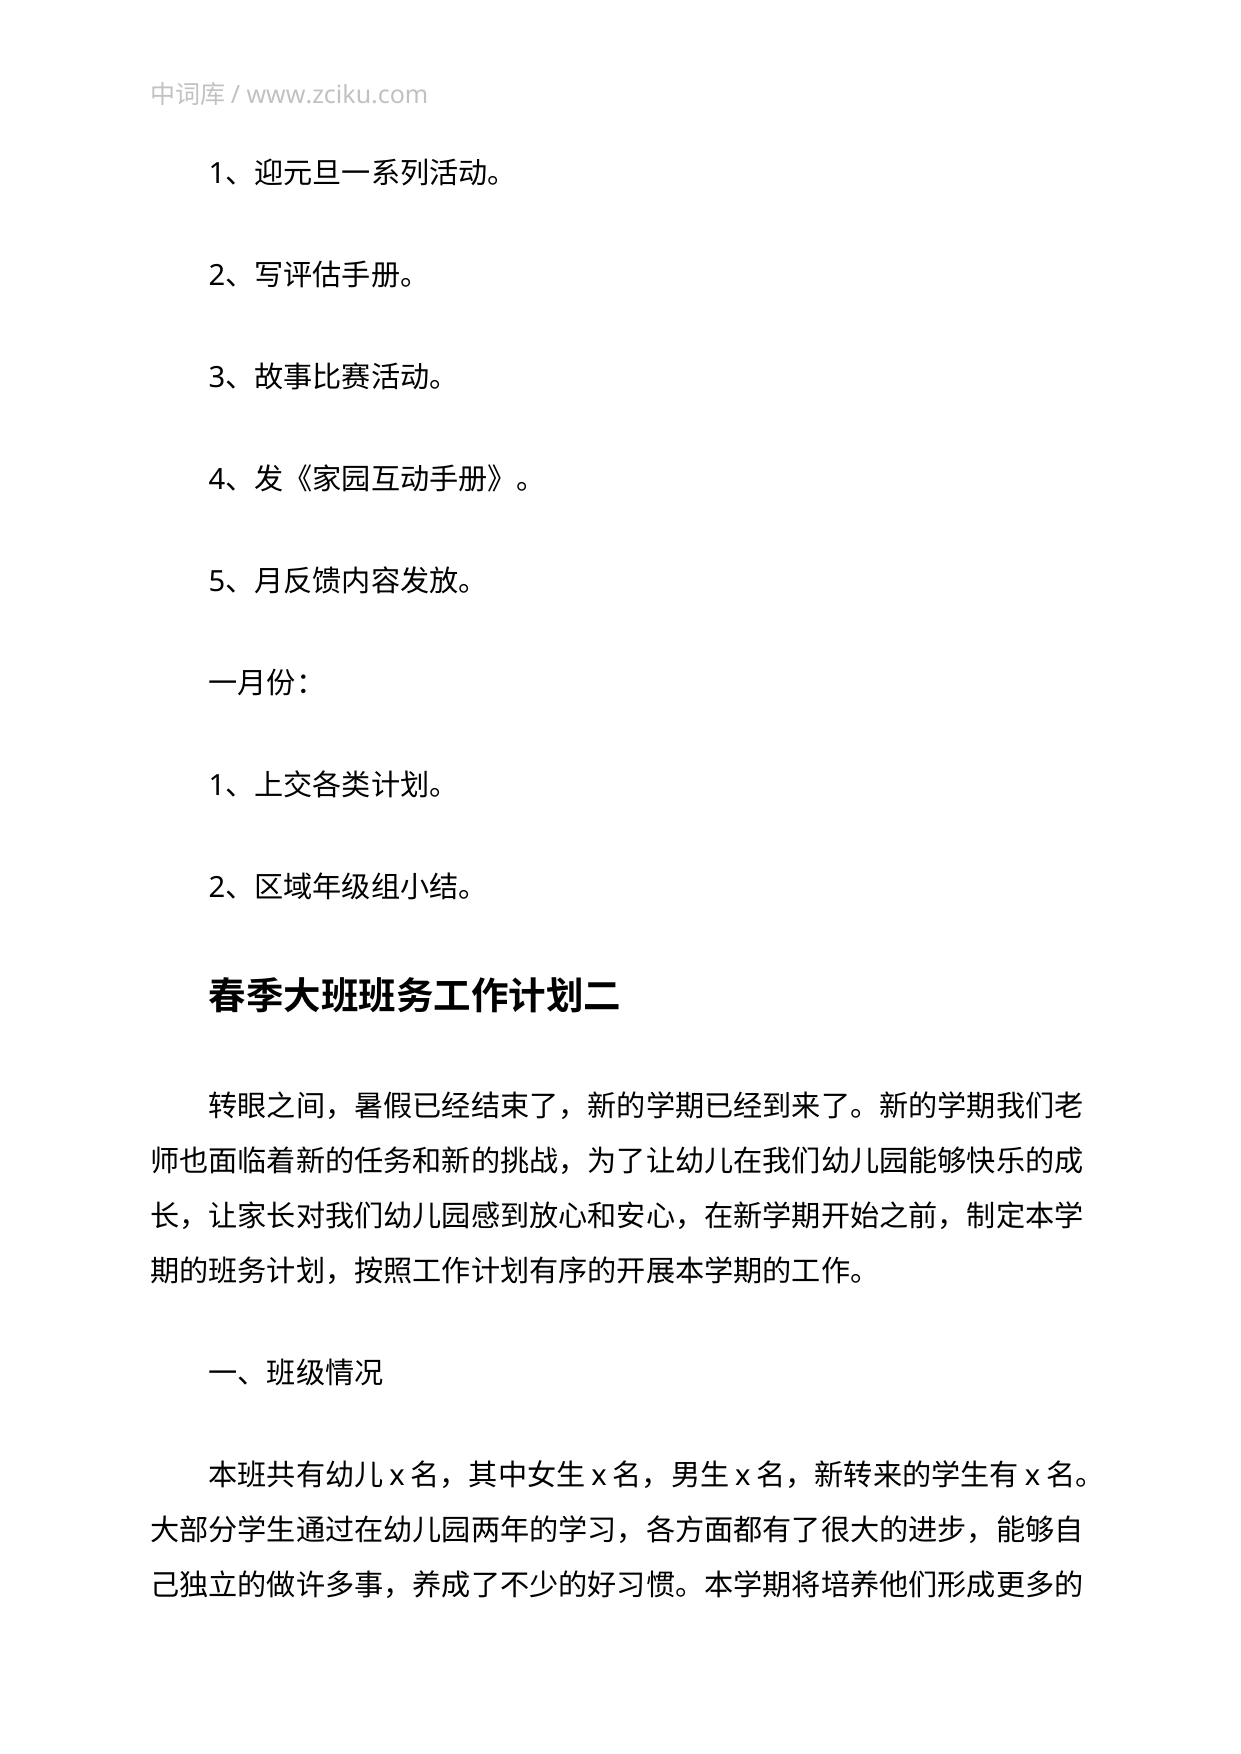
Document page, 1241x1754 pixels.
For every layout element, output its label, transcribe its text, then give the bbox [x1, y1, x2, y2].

text 转眼之间，暑假已经结束了，新的学期已经到来了。新的学期我们老师也面临着新的任务和新的挑战，为了让幼儿在我们幼儿园能够快乐的成长，让家长对我们幼儿园感到放心和安心，在新学期开始之前，制定本学期的班务计划，按照工作计划有序的开展本学期的工作。 [150, 1083, 1090, 1290]
text 2、写评估手册。 [150, 252, 1090, 294]
text 5、月反馈内容发放。 [150, 558, 1090, 600]
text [150, 1451, 1090, 1603]
text 3、故事比赛活动。 [150, 354, 1090, 396]
text 2、区域年级组小结。 [150, 864, 1090, 906]
text 4、发《家园互动手册》。 [150, 456, 1090, 498]
text 1、上交各类计划。 [150, 762, 1090, 804]
text 一、班级情况 [150, 1349, 1090, 1392]
text 春季大班班务工作计划二 [150, 966, 1090, 1020]
text 1、迎元旦一系列活动。 [150, 150, 1090, 192]
text 一月份： [150, 660, 1090, 702]
